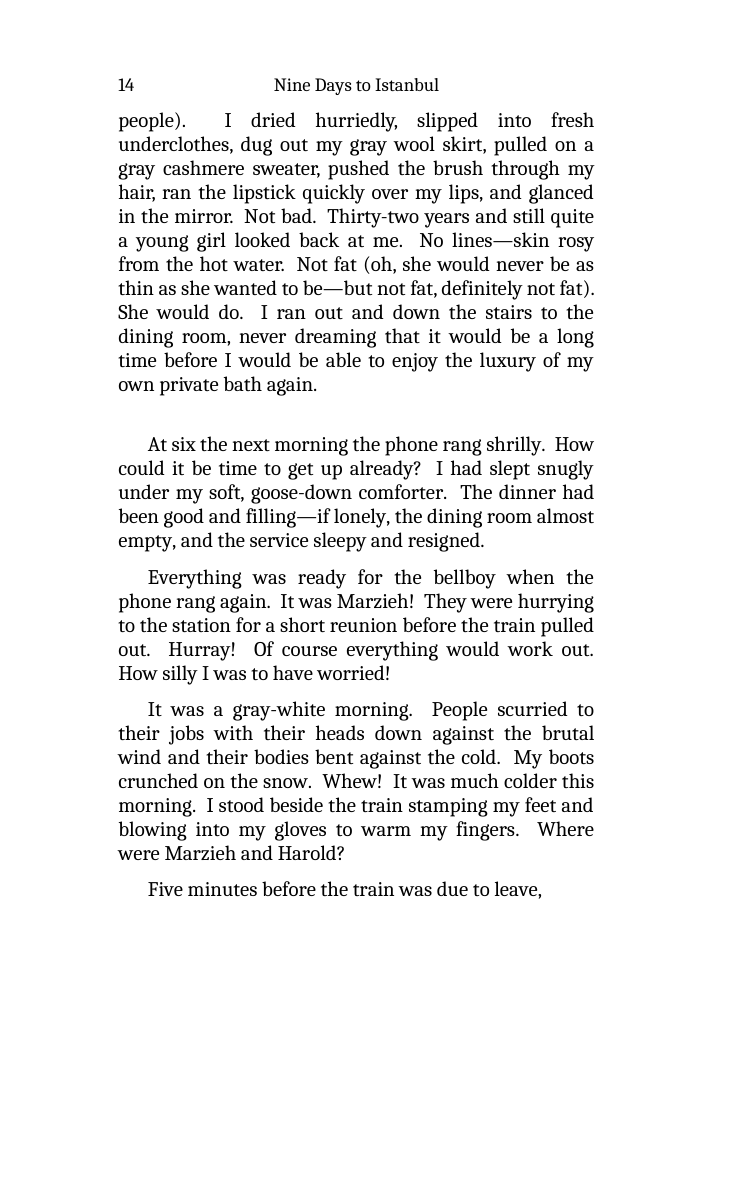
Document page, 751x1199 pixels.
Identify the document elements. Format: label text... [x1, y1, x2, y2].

text Five minutes before the train was due to leave, [118, 878, 595, 902]
text At six the next morning the phone rang shrilly. How could it be time to get up already? I had slept snugly under my soft, goose-down comforter. The dinner had been good and filling—if lonely, the dining room almost empty, and the service sleepy and resigned. [118, 433, 595, 553]
text Everything was ready for the bellboy when the phone rang again. It was Marzieh! They were hurrying to the station for a short reunion before the train pulled out. Hurray! Of course everything would work out. How silly I was to have worried! [118, 565, 595, 685]
text people). I dried hurriedly, slipped into fresh underclothes, dug out my gray wool skirt, pulled on a gray cashmere sweater, pushed the brush through my hair, ran the lipstick quickly over my lips, and glanced in the mirror. Not bad. Thirty-two years and still quite a young girl looked back at me. No lines—skin rosy from the hot water. Not fat (oh, she would never be as thin as she wanted to be—but not fat, definitely not fat). She would do. I ran out and down the stairs to the dining room, never dreaming that it would be a long time before I would be able to enjoy the luxury of my own private bath again. [118, 109, 595, 397]
text It was a gray-white morning. People scurried to their jobs with their heads down against the brutal wind and their bodies bent against the cold. My boots crunched on the snow. Whew! It was much colder this morning. I stood beside the train stamping my feet and blowing into my gloves to warm my fingers. Where were Marzieh and Harold? [118, 698, 595, 865]
